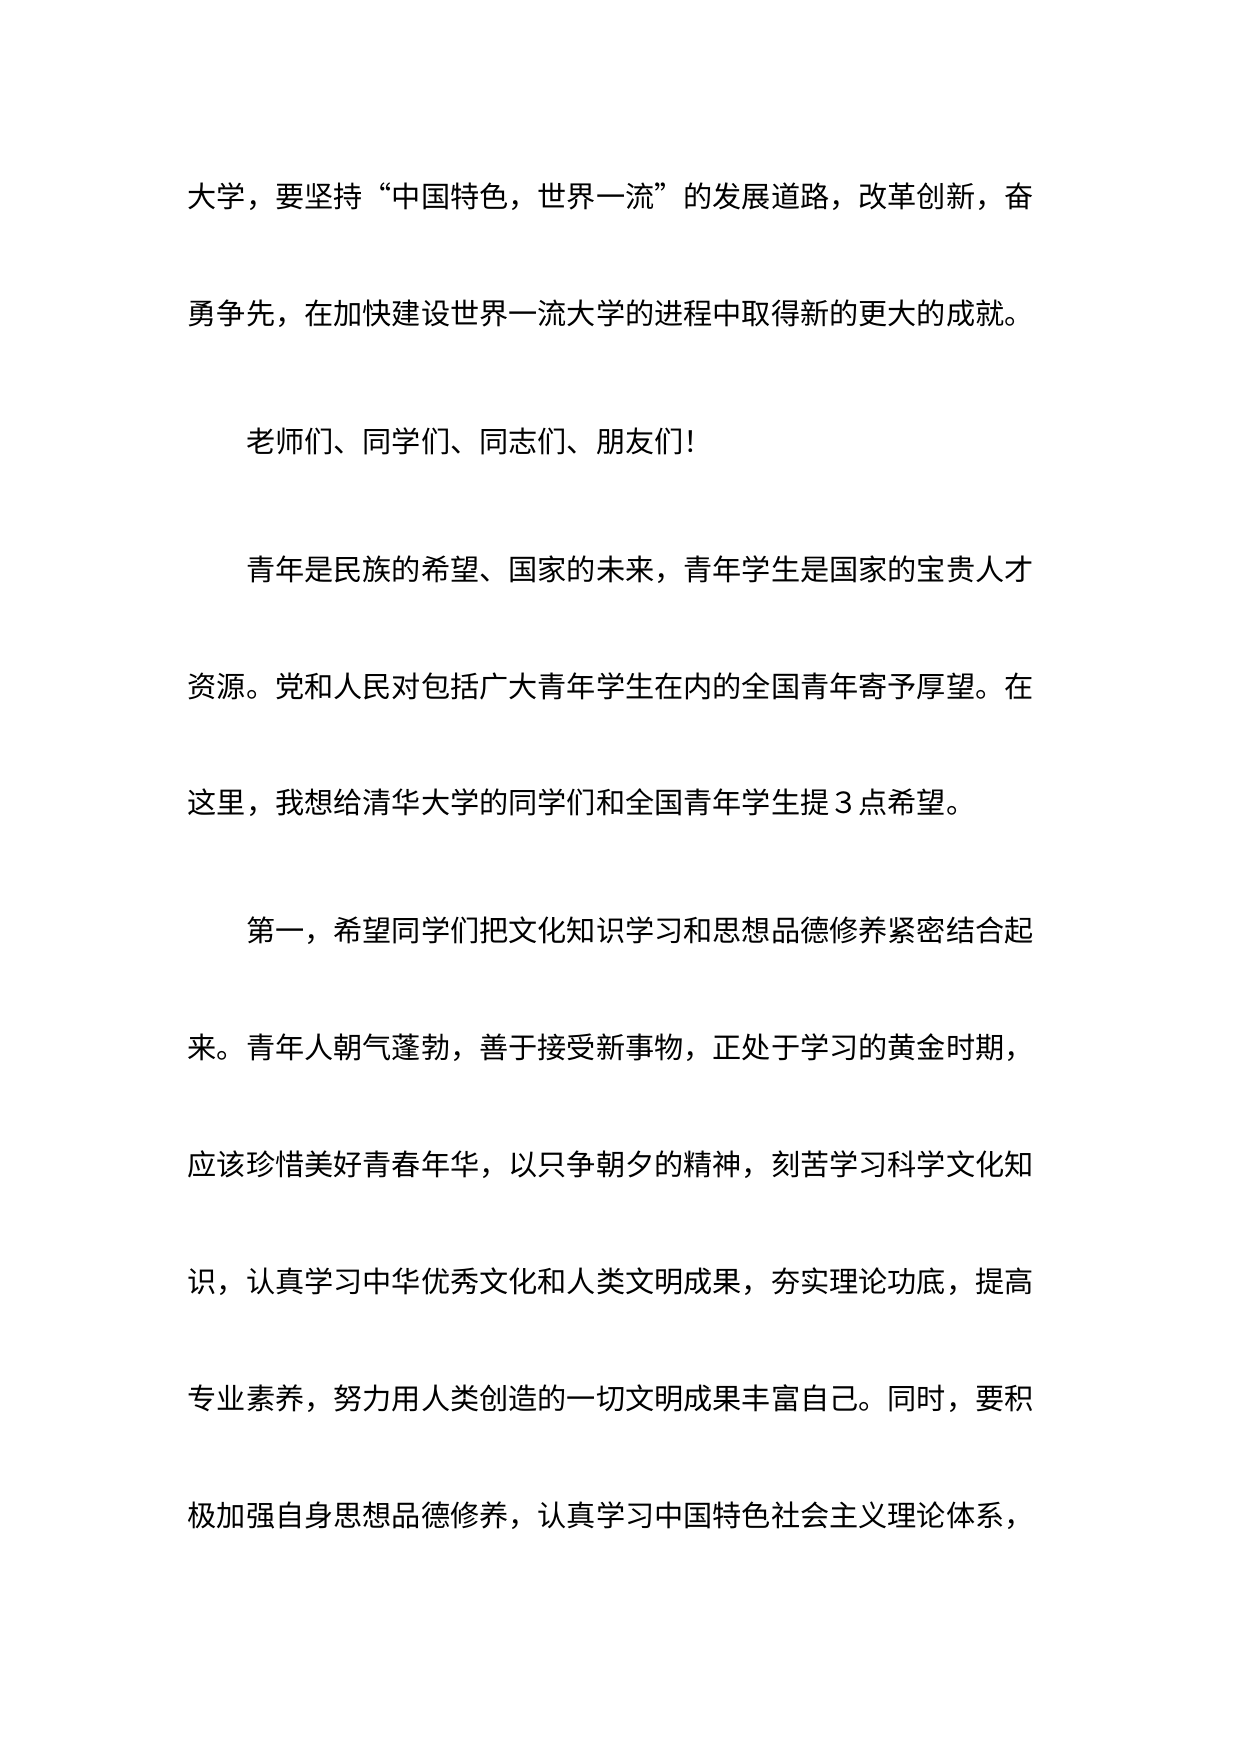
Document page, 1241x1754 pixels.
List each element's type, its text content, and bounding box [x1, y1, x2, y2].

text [187, 162, 1053, 344]
text 老师们、同学们、同志们、朋友们！ [187, 407, 1053, 472]
text 青年是民族的希望、国家的未来，青年学生是国家的宝贵人才资源。党和人民对包括广大青年学生在内的全国青年寄予厚望。在这里，我想给清华大学的同学们和全国青年学生提３点希望。 [187, 535, 1053, 834]
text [187, 897, 1053, 1547]
